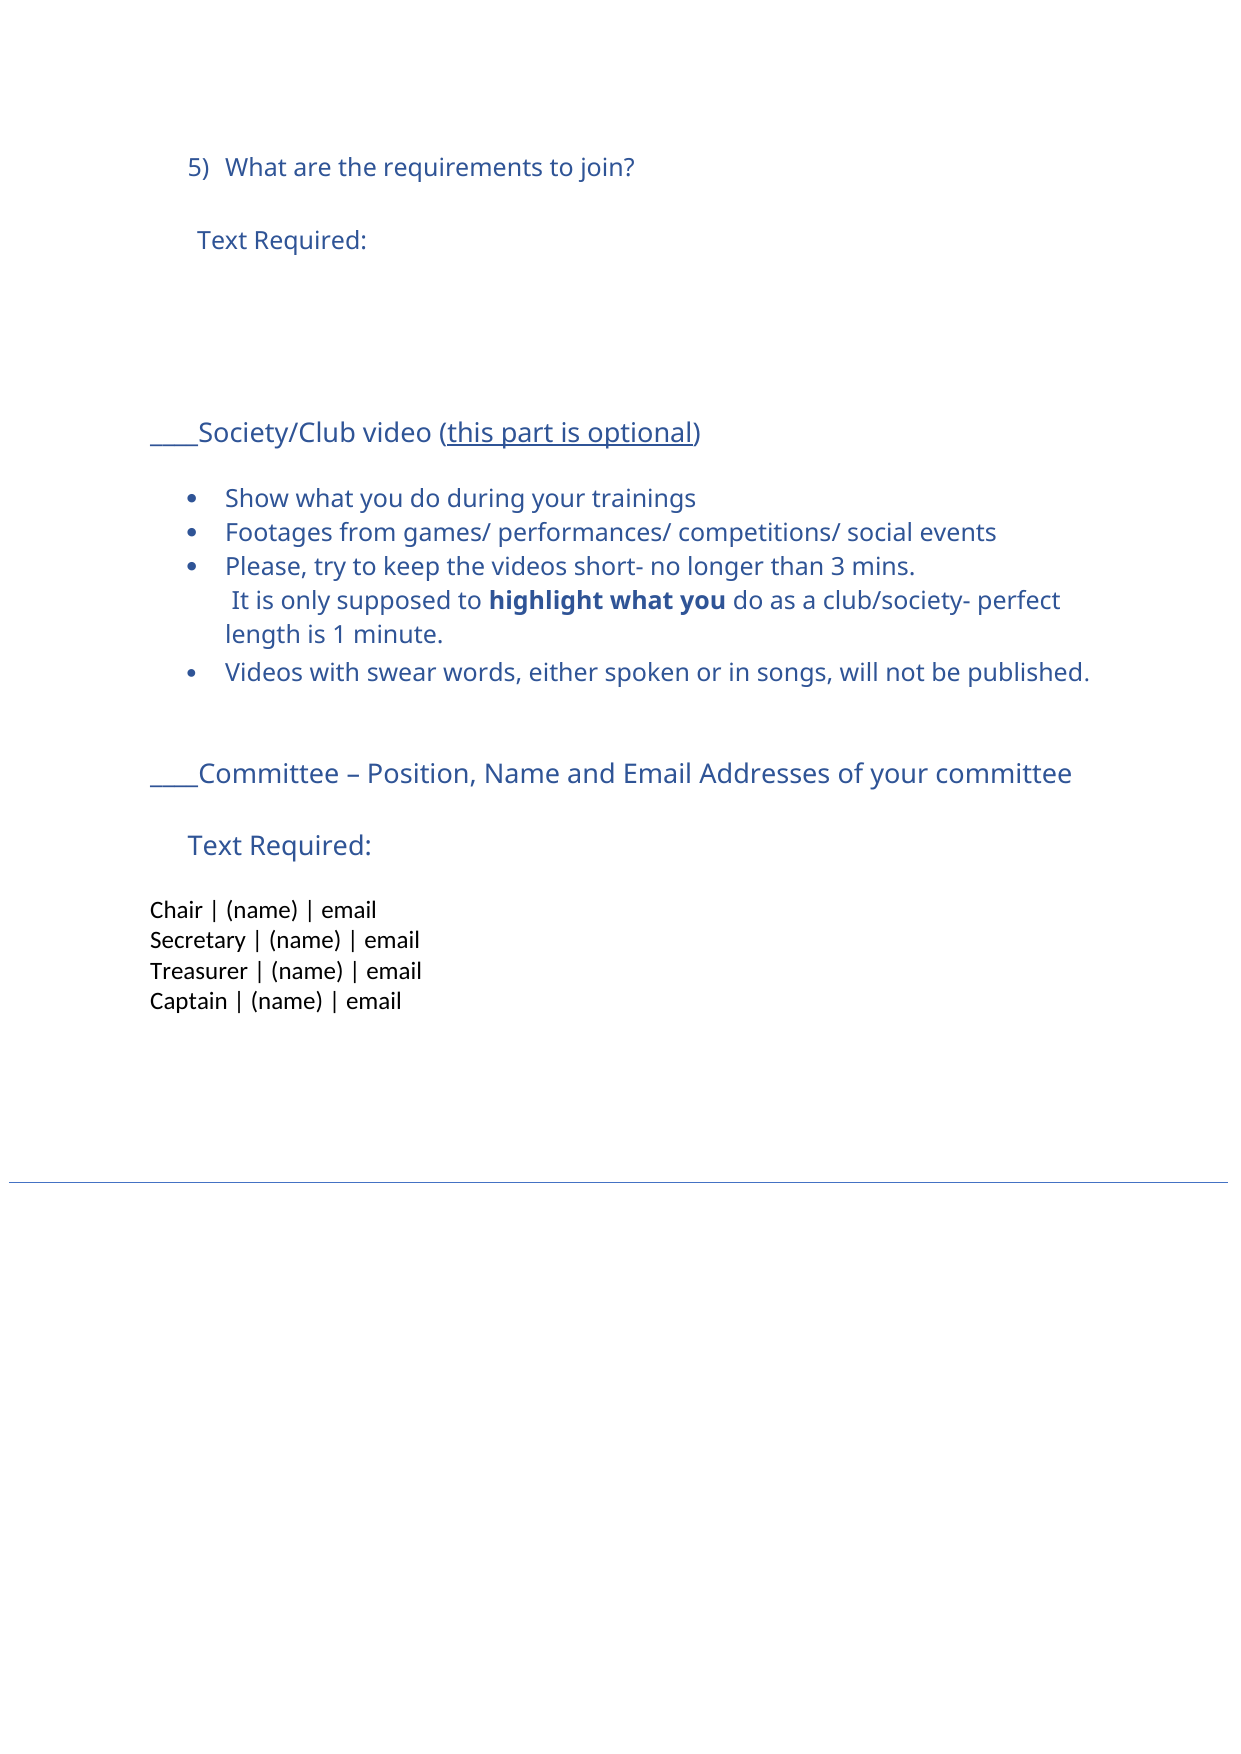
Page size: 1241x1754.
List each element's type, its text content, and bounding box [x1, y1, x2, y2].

subtitle Text Required: [150, 222, 1090, 256]
subtitle Videos with swear words, either spoken or in songs, will not be published. [187, 655, 1090, 689]
list Please, try to keep the videos short- no longer than 3 mins. [187, 549, 1090, 583]
text Chair | (name) | email [150, 894, 1090, 924]
text Secretary | (name) | email [150, 924, 1090, 955]
subtitle ____Committee – Position, Name and Email Addresses of your committee [150, 755, 1090, 792]
list What are the requirements to join? [187, 150, 1090, 184]
list Show what you do during your trainings [187, 481, 1090, 514]
list Footages from games/ performances/ competitions/ social events [187, 514, 1090, 549]
subtitle Text Required: [150, 827, 1090, 863]
subtitle ____Society/Club video (this part is optional) [150, 413, 1090, 450]
list It is only supposed to highlight what you do as a club/society- perfect length is 1 minute. [225, 583, 1090, 651]
text Captain | (name) | email [150, 986, 1090, 1016]
text Treasurer | (name) | email [150, 955, 1090, 986]
